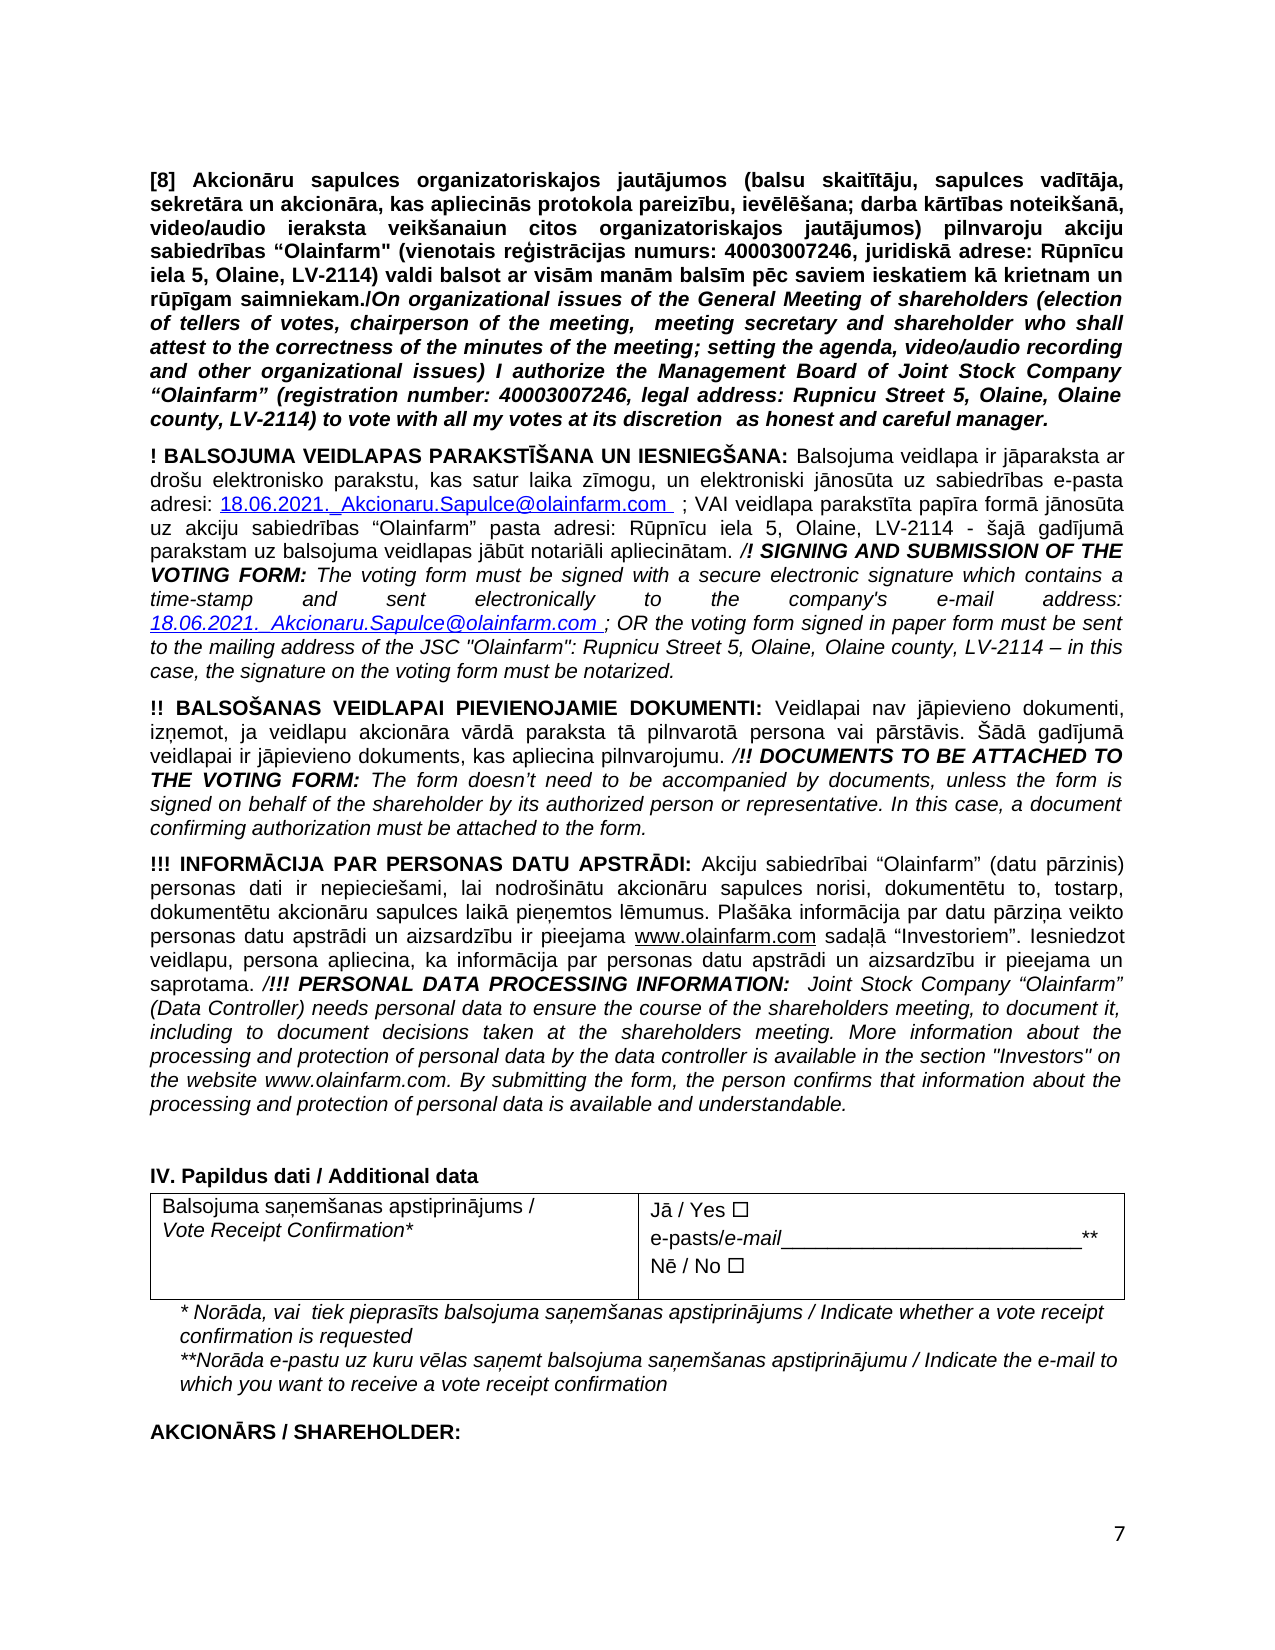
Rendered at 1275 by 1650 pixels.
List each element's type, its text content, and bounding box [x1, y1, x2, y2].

text !!! INFORMĀCIJA PAR PERSONAS DATU APSTRĀDI: Akciju sabiedrībai “Olainfarm” (datu pārzinis) personas dati ir nepieciešami, lai nodrošinātu akcionāru sapulces norisi, dokumentētu to, tostarp, dokumentētu akcionāru sapulces laikā pieņemtos lēmumus. Plašāka informācija par datu pārziņa veikto personas datu apstrādi un aizsardzību ir pieejama www.olainfarm.com sadaļā “Investoriem”. Iesniedzot veidlapu, persona apliecina, ka informācija par personas datu apstrādi un aizsardzību ir pieejama un saprotama. /!!! PERSONAL DATA PROCESSING INFORMATION: Joint Stock Company “Olainfarm” (Data Controller) needs personal data to ensure the course of the shareholders meeting, to document it, including to document decisions taken at the shareholders meeting. More information about the processing and protection of personal data by the data controller is available in the section "Investors" on the website www.olainfarm.com. By submitting the form, the person confirms that information about the processing and protection of personal data is available and understandable. [150, 852, 1125, 1115]
table_header Jā / Yes e-pasts/e-mail__________________________** Nē / No [639, 1194, 1124, 1299]
text ! BALSOJUMA VEIDLAPAS PARAKSTĪŠANA UN IESNIEGŠANA: Balsojuma veidlapa ir jāparaksta ar drošu elektronisko parakstu, kas satur laika zīmogu, un elektroniski jānosūta uz sabiedrības e-pasta adresi: 18.06.2021._Akcionaru.Sapulce@olainfarm.com ; VAI veidlapa parakstīta papīra formā jānosūta uz akciju sabiedrības “Olainfarm” pasta adresi: Rūpnīcu iela 5, Olaine, LV-2114 - šajā gadījumā parakstam uz balsojuma veidlapas jābūt notariāli apliecinātam. /! SIGNING AND SUBMISSION OF THE VOTING FORM: The voting form must be signed with a secure electronic signature which contains a time-stamp and sent electronically to the company's e-mail address: 18.06.2021._Akcionaru.Sapulce@olainfarm.com ; OR the voting form signed in paper form must be sent to the mailing address of the JSC "Olainfarm": Rupnicu Street 5, Olaine, Olaine county, LV-2114 – in this case, the signature on the voting form must be notarized. [150, 443, 1125, 683]
text IV. Papildus dati / Additional data [150, 1164, 600, 1188]
table_header Balsojuma saņemšanas apstiprinājums / Vote Receipt Confirmation* [151, 1194, 638, 1299]
text !! BALSOŠANAS VEIDLAPAI PIEVIENOJAMIE DOKUMENTI: Veidlapai nav jāpievieno dokumenti, izņemot, ja veidlapu akcionāra vārdā paraksta tā pilnvarotā persona vai pārstāvis. Šādā gadījumā veidlapai ir jāpievieno dokuments, kas apliecina pilnvarojumu. /!! DOCUMENTS TO BE ATTACHED TO THE VOTING FORM: The form doesn’t need to be accompanied by documents, unless the form is signed on behalf of the shareholder by its authorized person or representative. In this case, a document confirming authorization must be attached to the form. [150, 696, 1125, 839]
text * Norāda, vai tiek pieprasīts balsojuma saņemšanas apstiprinājums / Indicate whether a vote receipt confirmation is requested [179, 1300, 1125, 1348]
text [8] Akcionāru sapulces organizatoriskajos jautājumos (balsu skaitītāju, sapulces vadītāja, sekretāra un akcionāra, kas apliecinās protokola pareizību, ievēlēšana; darba kārtības noteikšanā, video/audio ieraksta veikšanaiun citos organizatoriskajos jautājumos) pilnvaroju akciju sabiedrības “Olainfarm" (vienotais reģistrācijas numurs: 40003007246, juridiskā adrese: Rūpnīcu iela 5, Olaine, LV-2114) valdi balsot ar visām manām balsīm pēc saviem ieskatiem kā krietnam un rūpīgam saimniekam./On organizational issues of the General Meeting of shareholders (election of tellers of votes, chairperson of the meeting, meeting secretary and shareholder who shall attest to the correctness of the minutes of the meeting; setting the agenda, video/audio recording and other organizational issues) I authorize the Management Board of Joint Stock Company “Olainfarm” (registration number: 40003007246, legal address: Rupnicu Street 5, Olaine, Olaine county, LV-2114) to vote with all my votes at its discretion as honest and careful manager. [150, 167, 1125, 431]
text **Norāda e-pastu uz kuru vēlas saņemt balsojuma saņemšanas apstiprinājumu / Indicate the e-mail to which you want to receive a vote receipt confirmation [179, 1348, 1125, 1396]
text AKCIONĀRS / SHAREHOLDER: [150, 1420, 1125, 1444]
